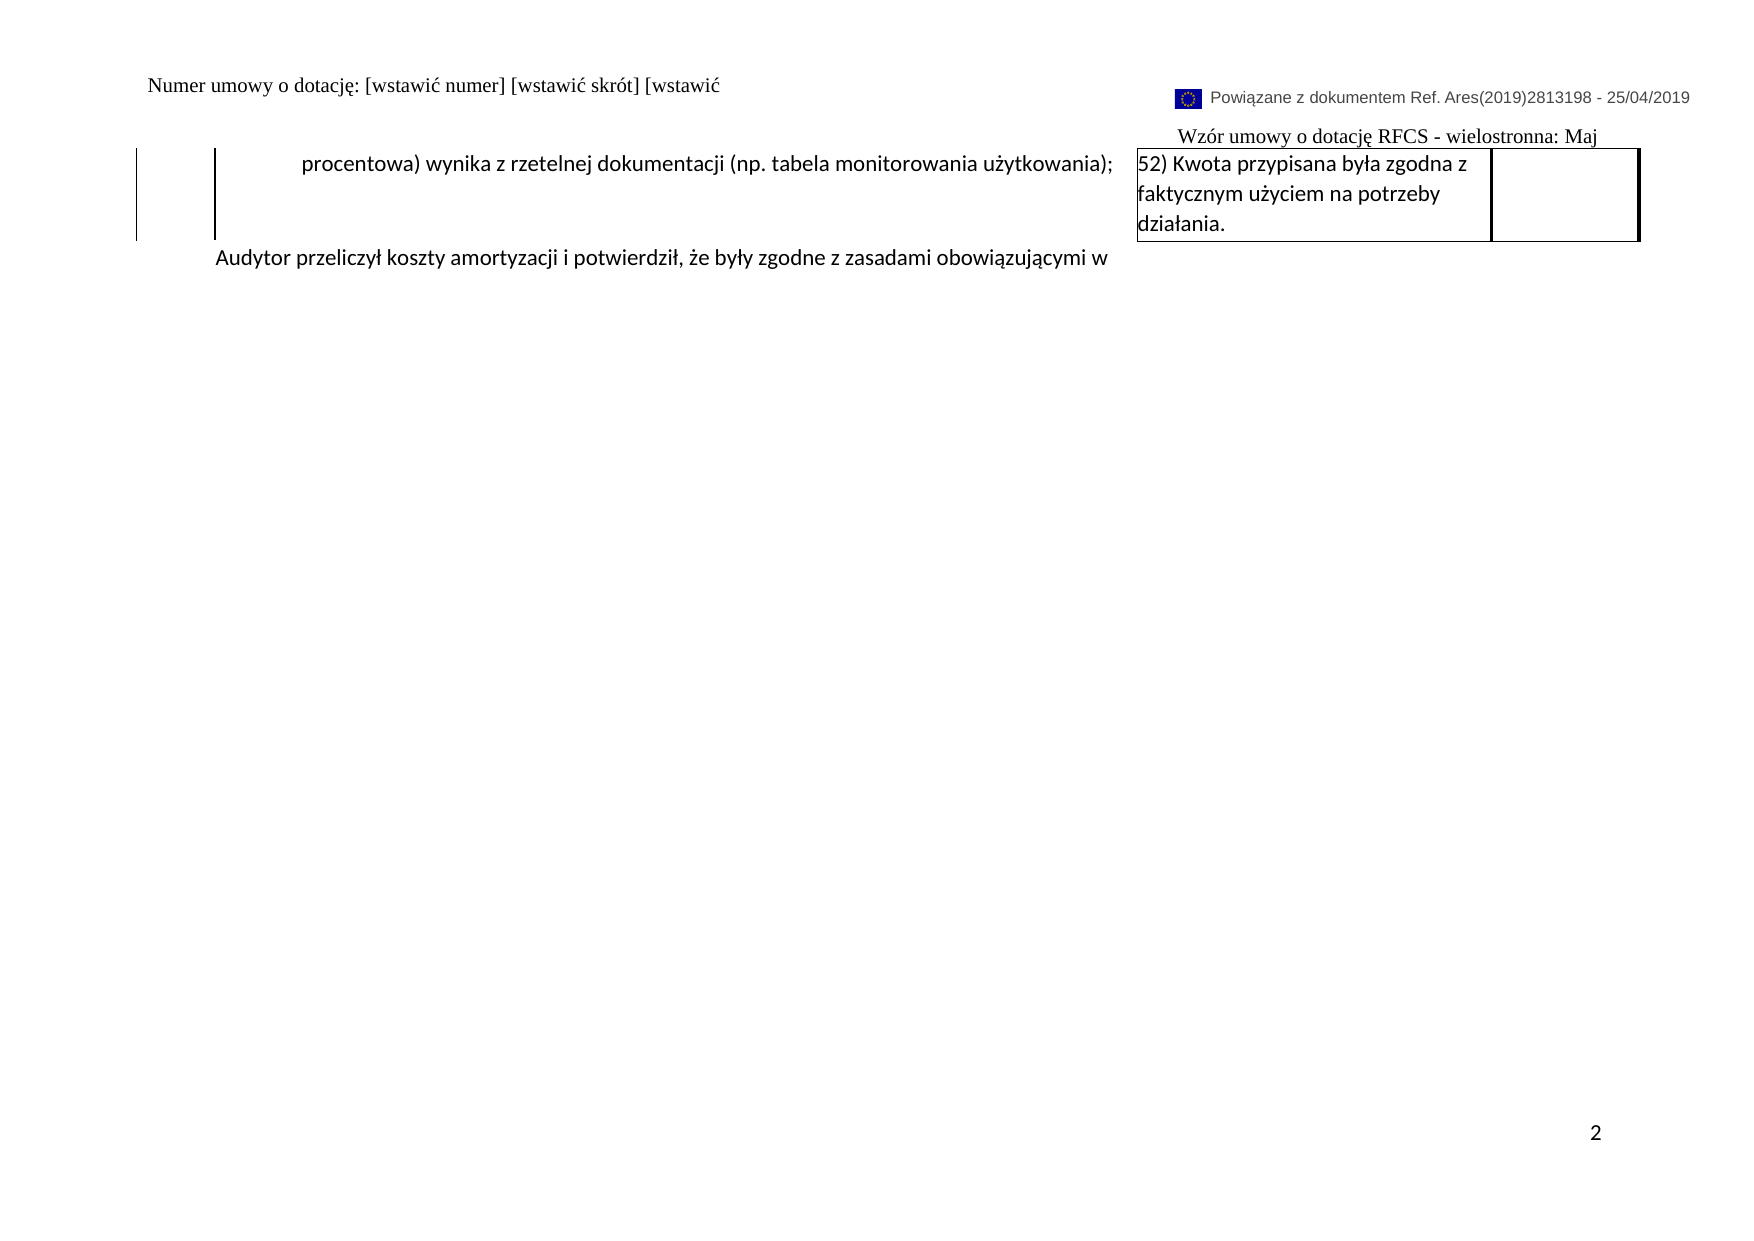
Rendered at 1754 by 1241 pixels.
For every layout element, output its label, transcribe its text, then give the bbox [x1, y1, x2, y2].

table_cell 52) Kwota przypisana była zgodna z faktycznym użyciem na potrzeby działania. [1138, 149, 1490, 241]
picture [1174, 89, 1202, 109]
table_cell [1493, 149, 1637, 241]
